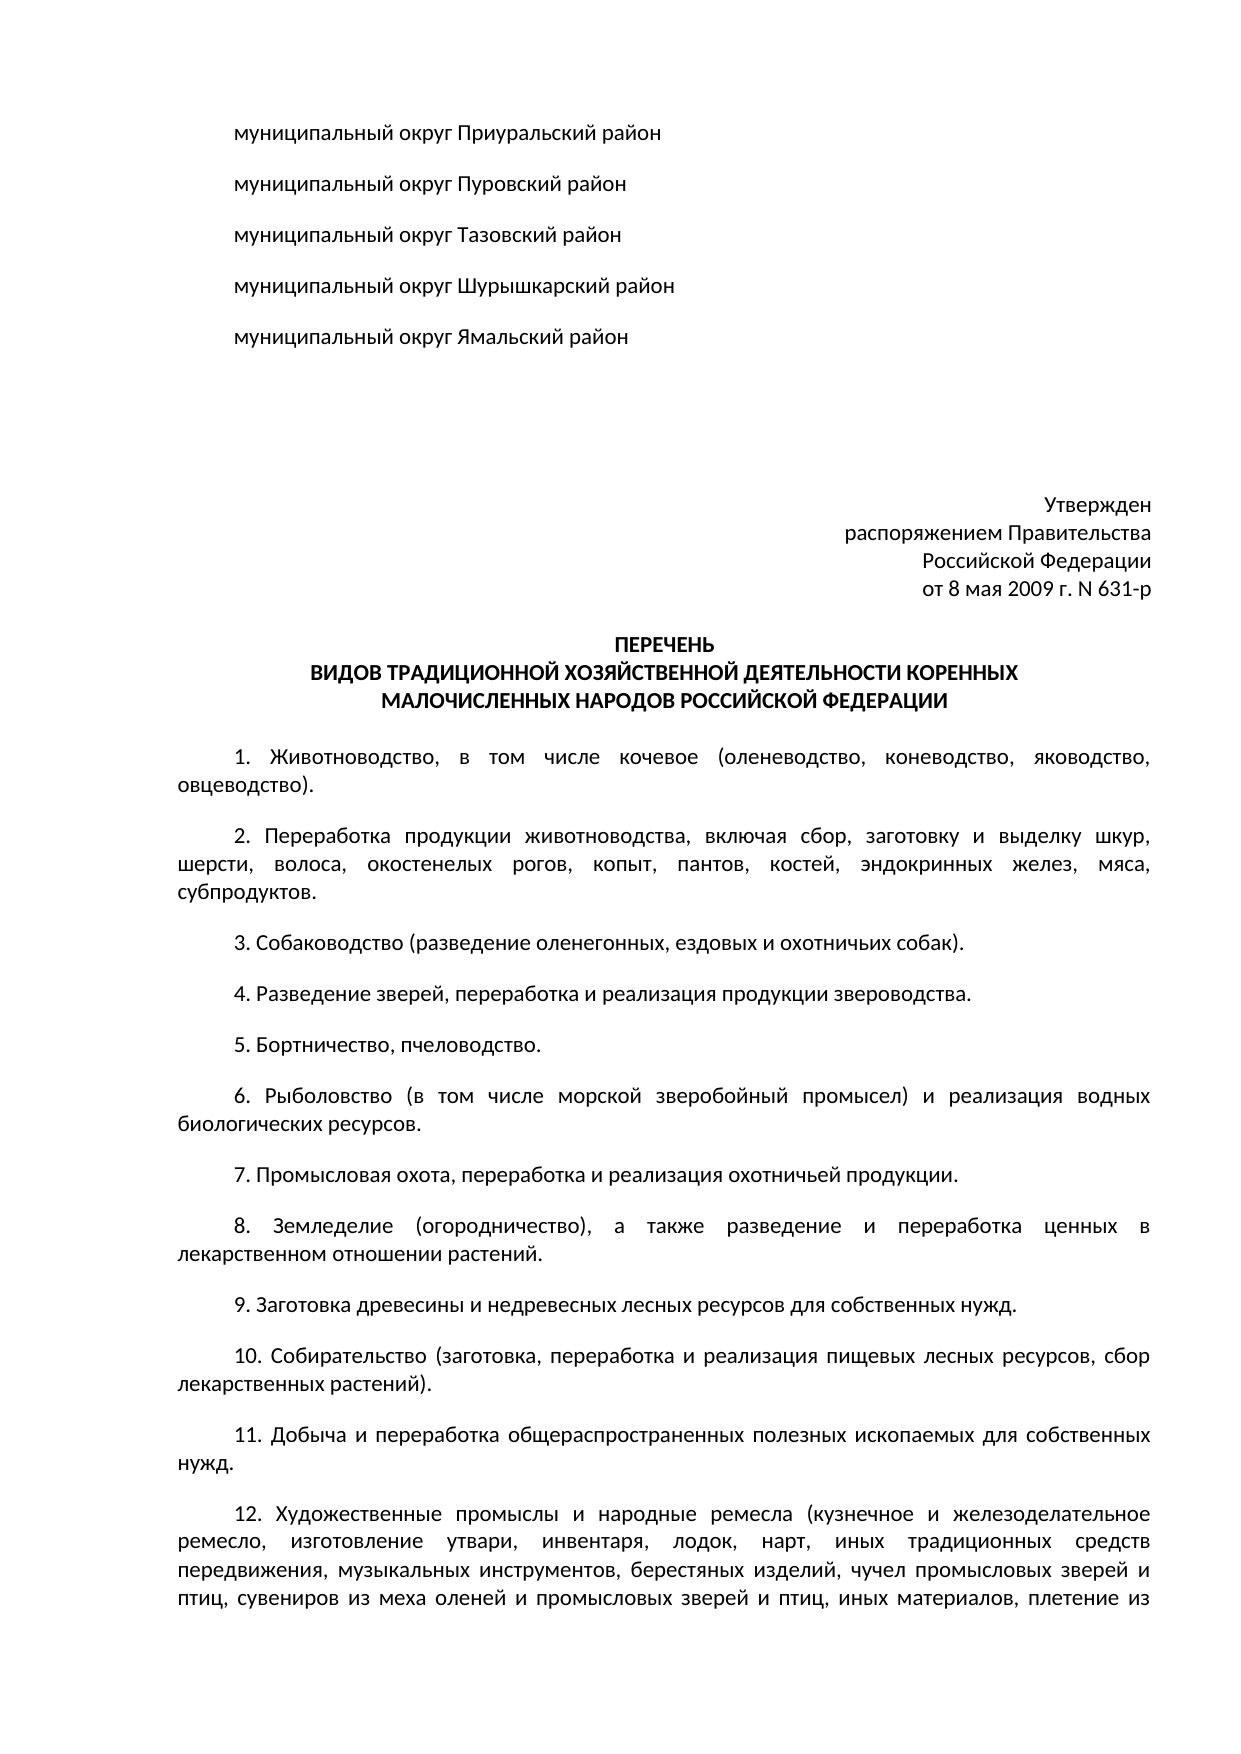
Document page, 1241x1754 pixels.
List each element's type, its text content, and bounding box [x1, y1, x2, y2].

title ПЕРЕЧЕНЬ [177, 630, 1152, 658]
text распоряжением Правительства [177, 518, 1152, 546]
text 2. Переработка продукции животноводства, включая сбор, заготовку и выделку шкур, шерсти, волоса, окостенелых рогов, копыт, пантов, костей, эндокринных желез, мяса, субпродуктов. [177, 821, 1152, 905]
text муниципальный округ Приуральский район [177, 118, 1152, 146]
text 10. Собирательство (заготовка, переработка и реализация пищевых лесных ресурсов, сбор лекарственных растений). [177, 1341, 1152, 1397]
text муниципальный округ Шурышкарский район [177, 271, 1152, 299]
text 4. Разведение зверей, переработка и реализация продукции звероводства. [177, 979, 1152, 1007]
text Российской Федерации [177, 546, 1152, 574]
text 3. Собаководство (разведение оленегонных, ездовых и охотничьих собак). [177, 928, 1152, 956]
text 5. Бортничество, пчеловодство. [177, 1030, 1152, 1058]
text от 8 мая 2009 г. N 631-р [177, 574, 1152, 602]
text 9. Заготовка древесины и недревесных лесных ресурсов для собственных нужд. [177, 1290, 1152, 1318]
text 1. Животноводство, в том числе кочевое (оленеводство, коневодство, яководство, овцеводство). [177, 742, 1152, 798]
text муниципальный округ Ямальский район [177, 322, 1152, 350]
text 8. Земледелие (огородничество), а также разведение и переработка ценных в лекарственном отношении растений. [177, 1211, 1152, 1267]
text муниципальный округ Тазовский район [177, 220, 1152, 248]
text 11. Добыча и переработка общераспространенных полезных ископаемых для собственных нужд. [177, 1420, 1152, 1476]
text Утвержден [177, 490, 1152, 518]
text муниципальный округ Пуровский район [177, 169, 1152, 197]
title МАЛОЧИСЛЕННЫХ НАРОДОВ РОССИЙСКОЙ ФЕДЕРАЦИИ [177, 686, 1152, 714]
text 6. Рыболовство (в том числе морской зверобойный промысел) и реализация водных биологических ресурсов. [177, 1081, 1152, 1137]
title ВИДОВ ТРАДИЦИОННОЙ ХОЗЯЙСТВЕННОЙ ДЕЯТЕЛЬНОСТИ КОРЕННЫХ [177, 658, 1152, 686]
text 7. Промысловая охота, переработка и реализация охотничьей продукции. [177, 1160, 1152, 1188]
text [177, 1499, 1152, 1611]
